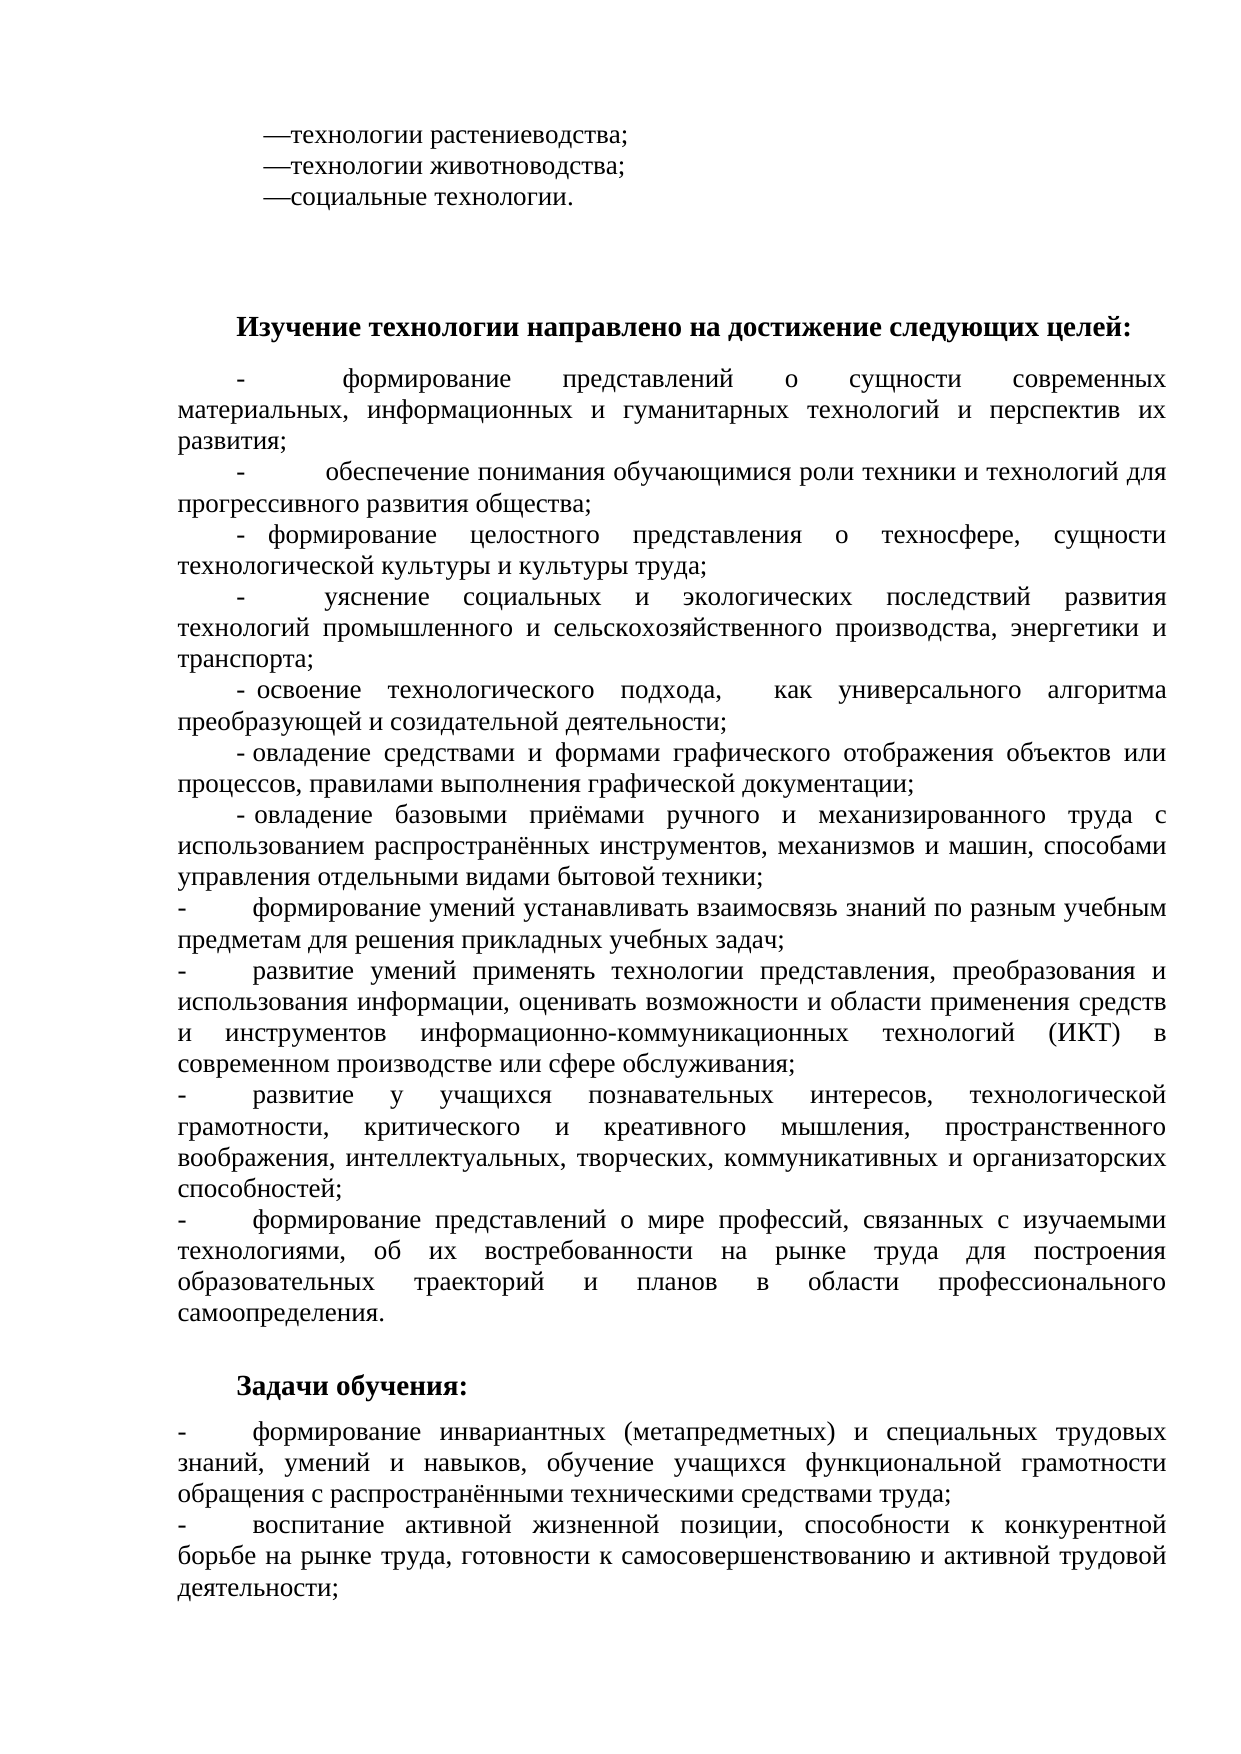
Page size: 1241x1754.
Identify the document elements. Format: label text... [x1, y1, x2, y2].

list овладение базовыми приёмами ручного и механизированного труда с использованием распространённых инструментов, механизмов и машин, способами управления отдельными видами бытовой техники; [177, 798, 1167, 892]
list развитие у учащихся познавательных интересов, технологической грамотности, критического и креативного мышления, пространственного воображения, интеллектуальных, творческих, коммуникативных и организаторских способностей; [177, 1078, 1167, 1203]
list формирование целостного представления о техносфере, сущности технологической культуры и культуры труда; [177, 518, 1167, 580]
list формирование инвариантных (метапредметных) и специальных трудовых знаний, умений и навыков, обучение учащихся функциональной грамотности обращения с распространёнными техническими средствами труда; [177, 1415, 1167, 1508]
text —технологии животноводства; [204, 149, 1167, 180]
text Задачи обучения: [177, 1368, 1191, 1402]
list формирование представлений о мире профессий, связанных с изучаемыми технологиями, об их востребованности на рынке труда для построения образовательных траекторий и планов в области профессионального самоопределения. [177, 1203, 1167, 1328]
list обеспечение понимания обучающимися роли техники и технологий для прогрессивного развития общества; [177, 456, 1167, 518]
list формирование умений устанавливать взаимосвязь знаний по разным учебным предметам для решения прикладных учебных задач; [177, 892, 1167, 954]
list воспитание активной жизненной позиции, способности к конкурентной борьбе на рынке труда, готовности к самосовершенствованию и активной трудовой деятельности; [177, 1508, 1167, 1602]
list овладение средствами и формами графического отображения объектов или процессов, правилами выполнения графической документации; [177, 736, 1167, 798]
list освоение технологического подхода, как универсального алгоритма преобразующей и созидательной деятельности; [177, 673, 1167, 736]
text —технологии растениеводства; [204, 118, 1167, 149]
list развитие умений применять технологии представления, преобразования и использования информации, оценивать возможности и области применения средств и инструментов информационно-коммуникационных технологий (ИКТ) в современном производстве или сфере обслуживания; [177, 954, 1167, 1078]
text Изучение технологии направлено на достижение следующих целей: [177, 309, 1191, 343]
list формирование представлений о сущности современных материальных, информационных и гуманитарных технологий и перспектив их развития; [177, 362, 1167, 456]
list уяснение социальных и экологических последствий развития технологий промышленного и сельскохозяйственного производства, энергетики и транспорта; [177, 580, 1167, 673]
text —социальные технологии. [204, 180, 1167, 212]
